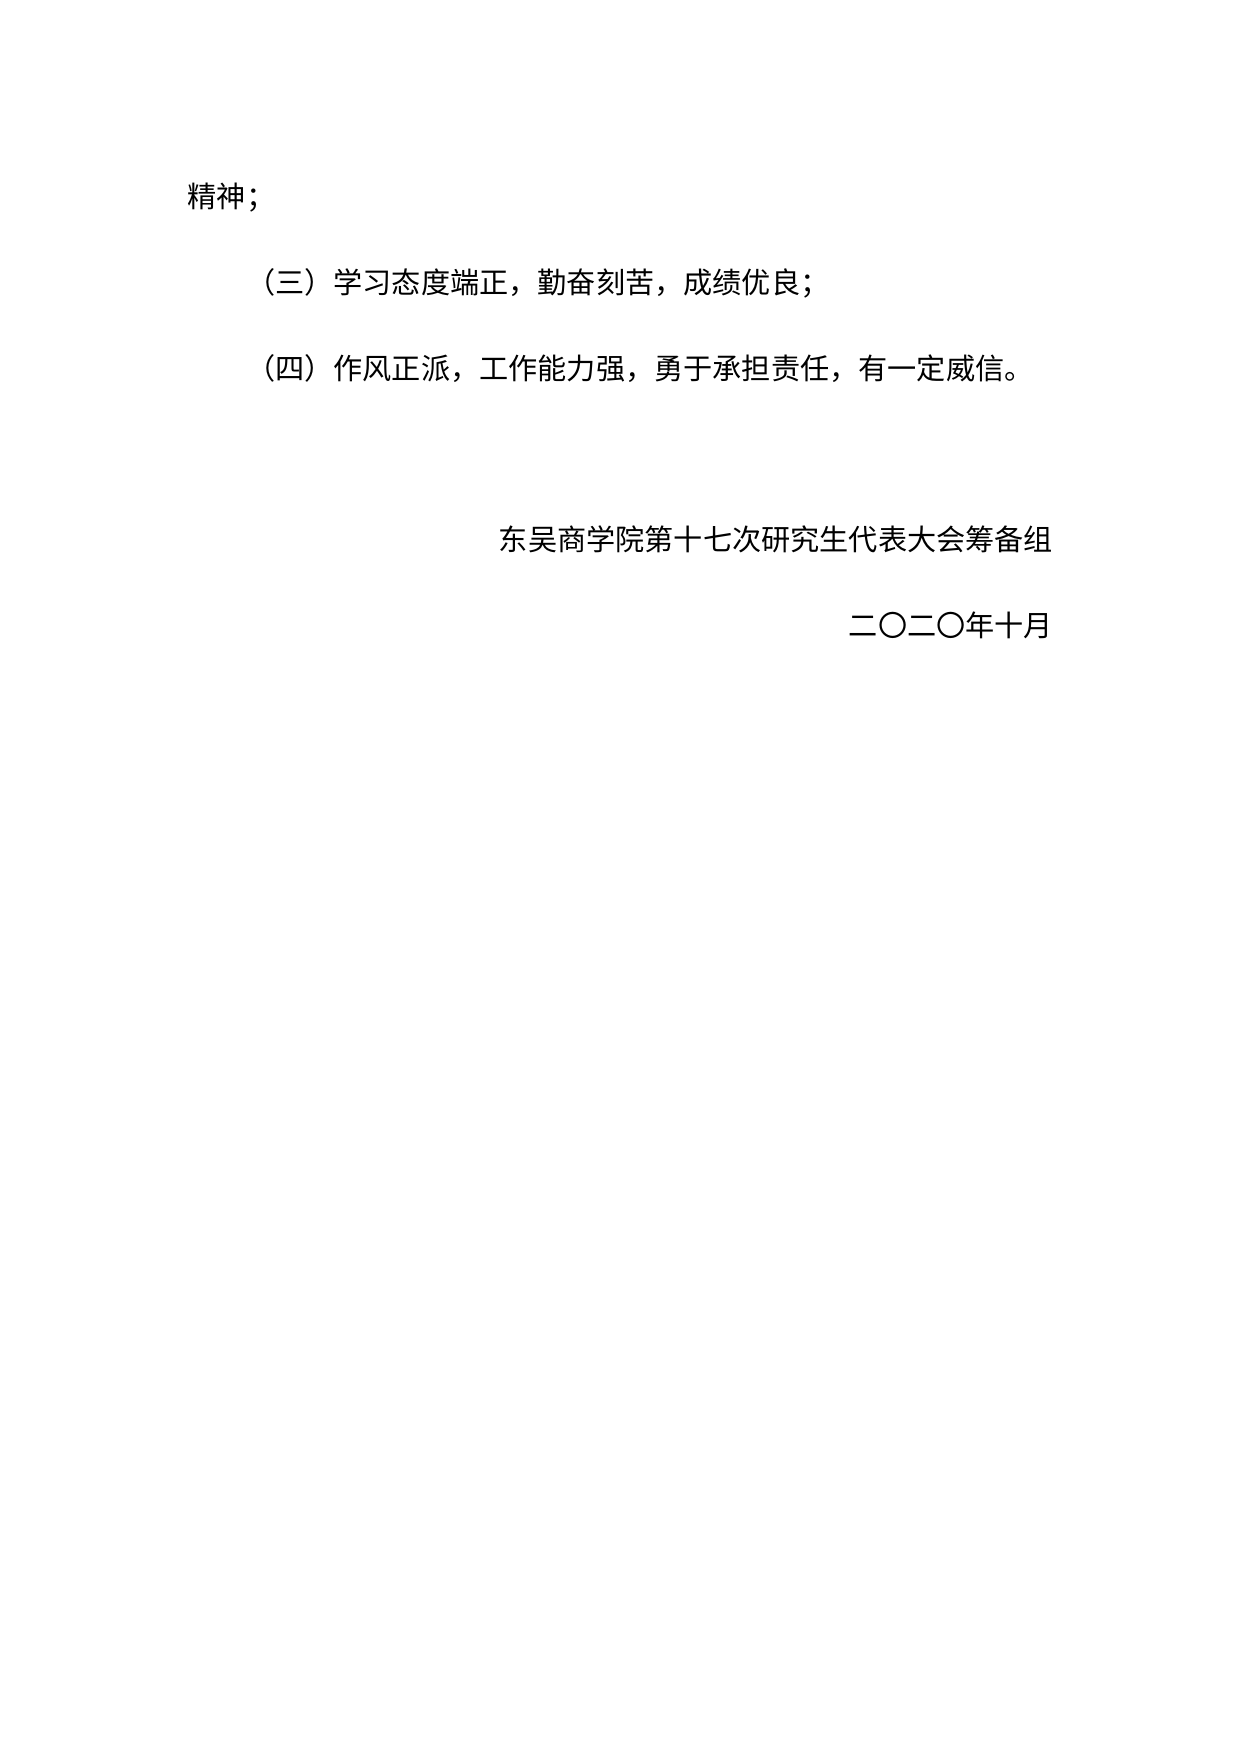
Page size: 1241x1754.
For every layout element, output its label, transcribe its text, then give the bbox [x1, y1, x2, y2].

list 二〇二〇年十月 [187, 591, 1053, 656]
list 东吴商学院第十七次研究生代表大会筹备组 [187, 505, 1053, 570]
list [187, 162, 1053, 227]
list （三）学习态度端正，勤奋刻苦，成绩优良； [187, 248, 1053, 313]
list （四）作风正派，工作能力强，勇于承担责任，有一定威信。 [187, 334, 1053, 399]
